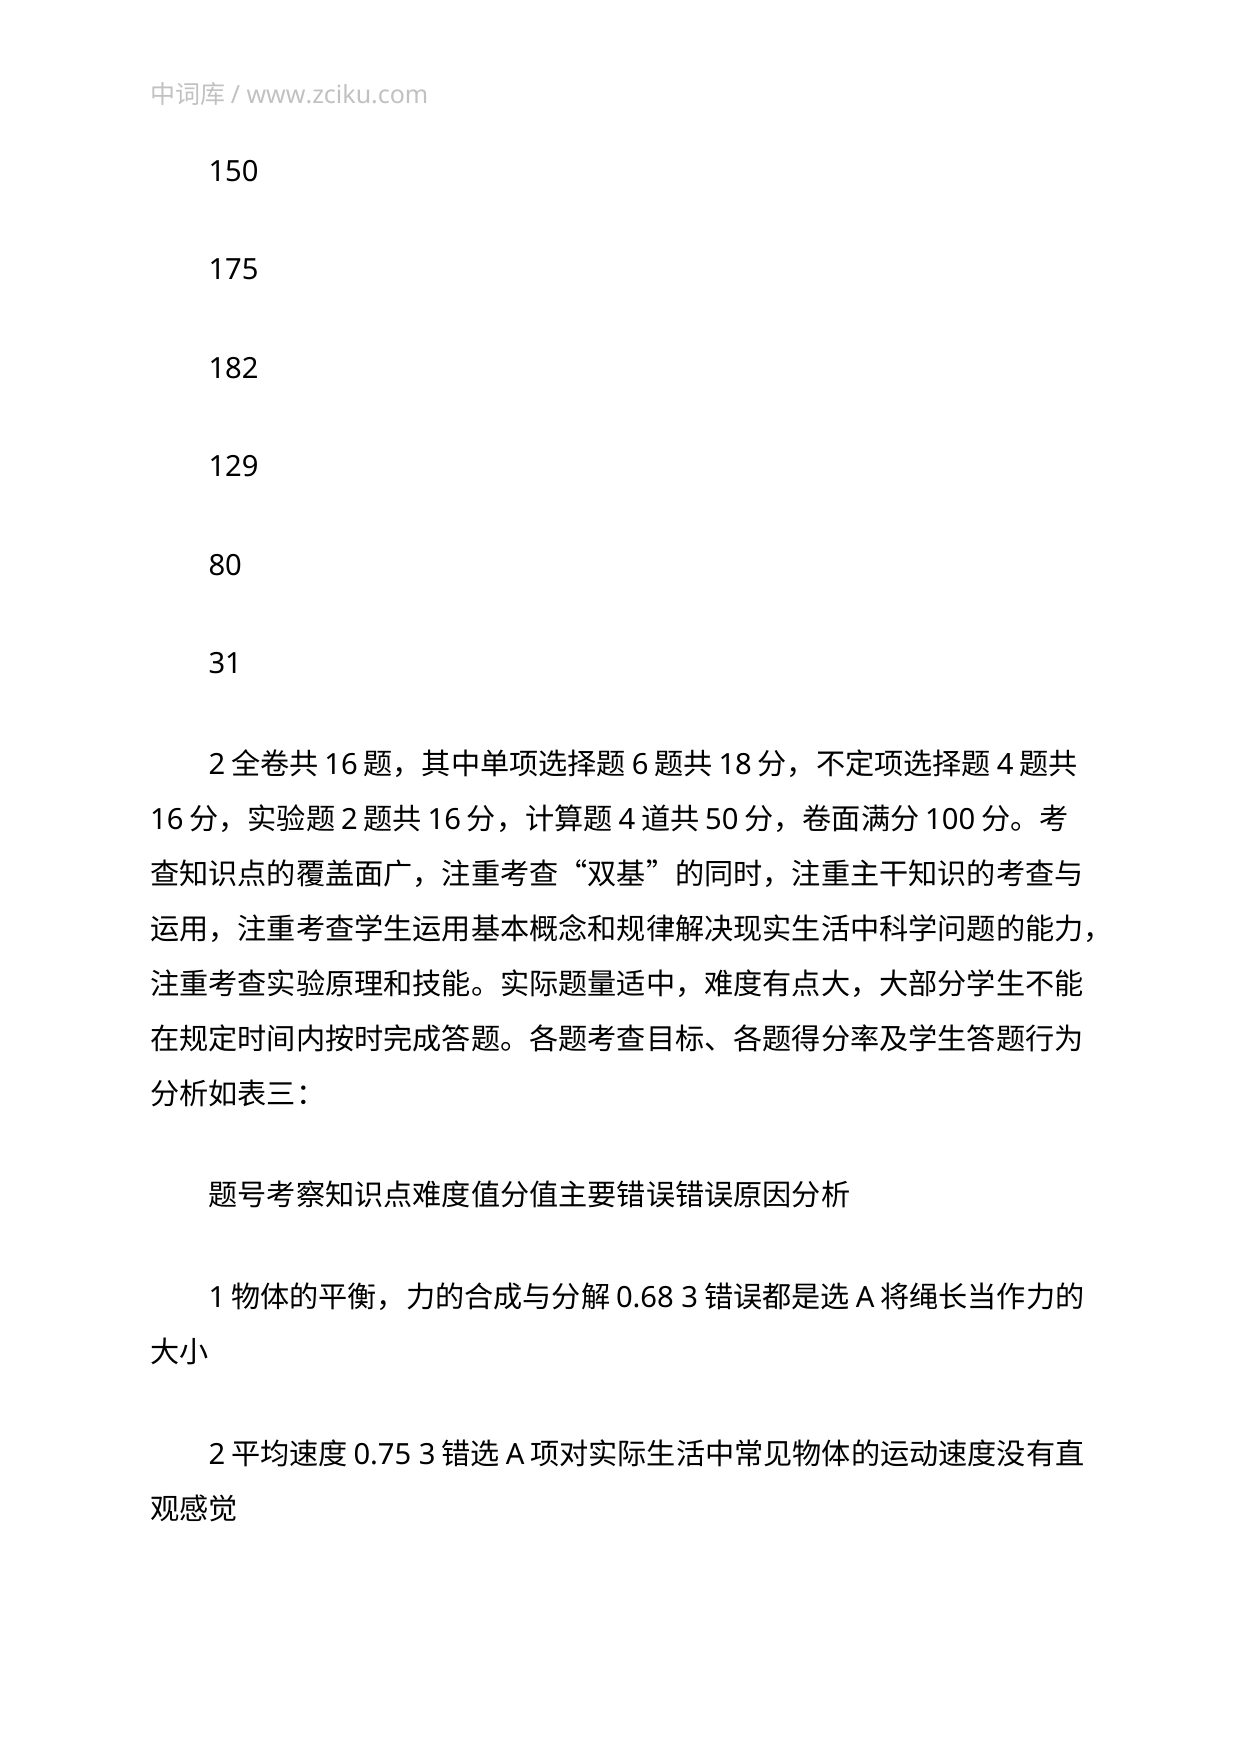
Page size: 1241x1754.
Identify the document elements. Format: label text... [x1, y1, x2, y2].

text 31 [150, 642, 1090, 682]
text 2平均速度0.75 3错选A项对实际生活中常见物体的运动速度没有直观感觉 [150, 1431, 1090, 1528]
text 2全卷共16题，其中单项选择题6题共18分，不定项选择题4题共16分，实验题2题共16分，计算题4道共50分，卷面满分100分。考查知识点的覆盖面广，注重考查“双基”的同时，注重主干知识的考查与运用，注重考查学生运用基本概念和规律解决现实生活中科学问题的能力，注重考查实验原理和技能。实际题量适中，难度有点大，大部分学生不能在规定时间内按时完成答题。各题考查目标、各题得分率及学生答题行为分析如表三： [150, 741, 1090, 1112]
text 175 [150, 248, 1090, 288]
text 80 [150, 544, 1090, 583]
text 150 [150, 150, 1090, 190]
text 1物体的平衡，力的合成与分解0.68 3错误都是选A将绳长当作力的大小 [150, 1274, 1090, 1371]
text 题号考察知识点难度值分值主要错误错误原因分析 [150, 1172, 1090, 1214]
text 182 [150, 347, 1090, 387]
text 129 [150, 445, 1090, 485]
